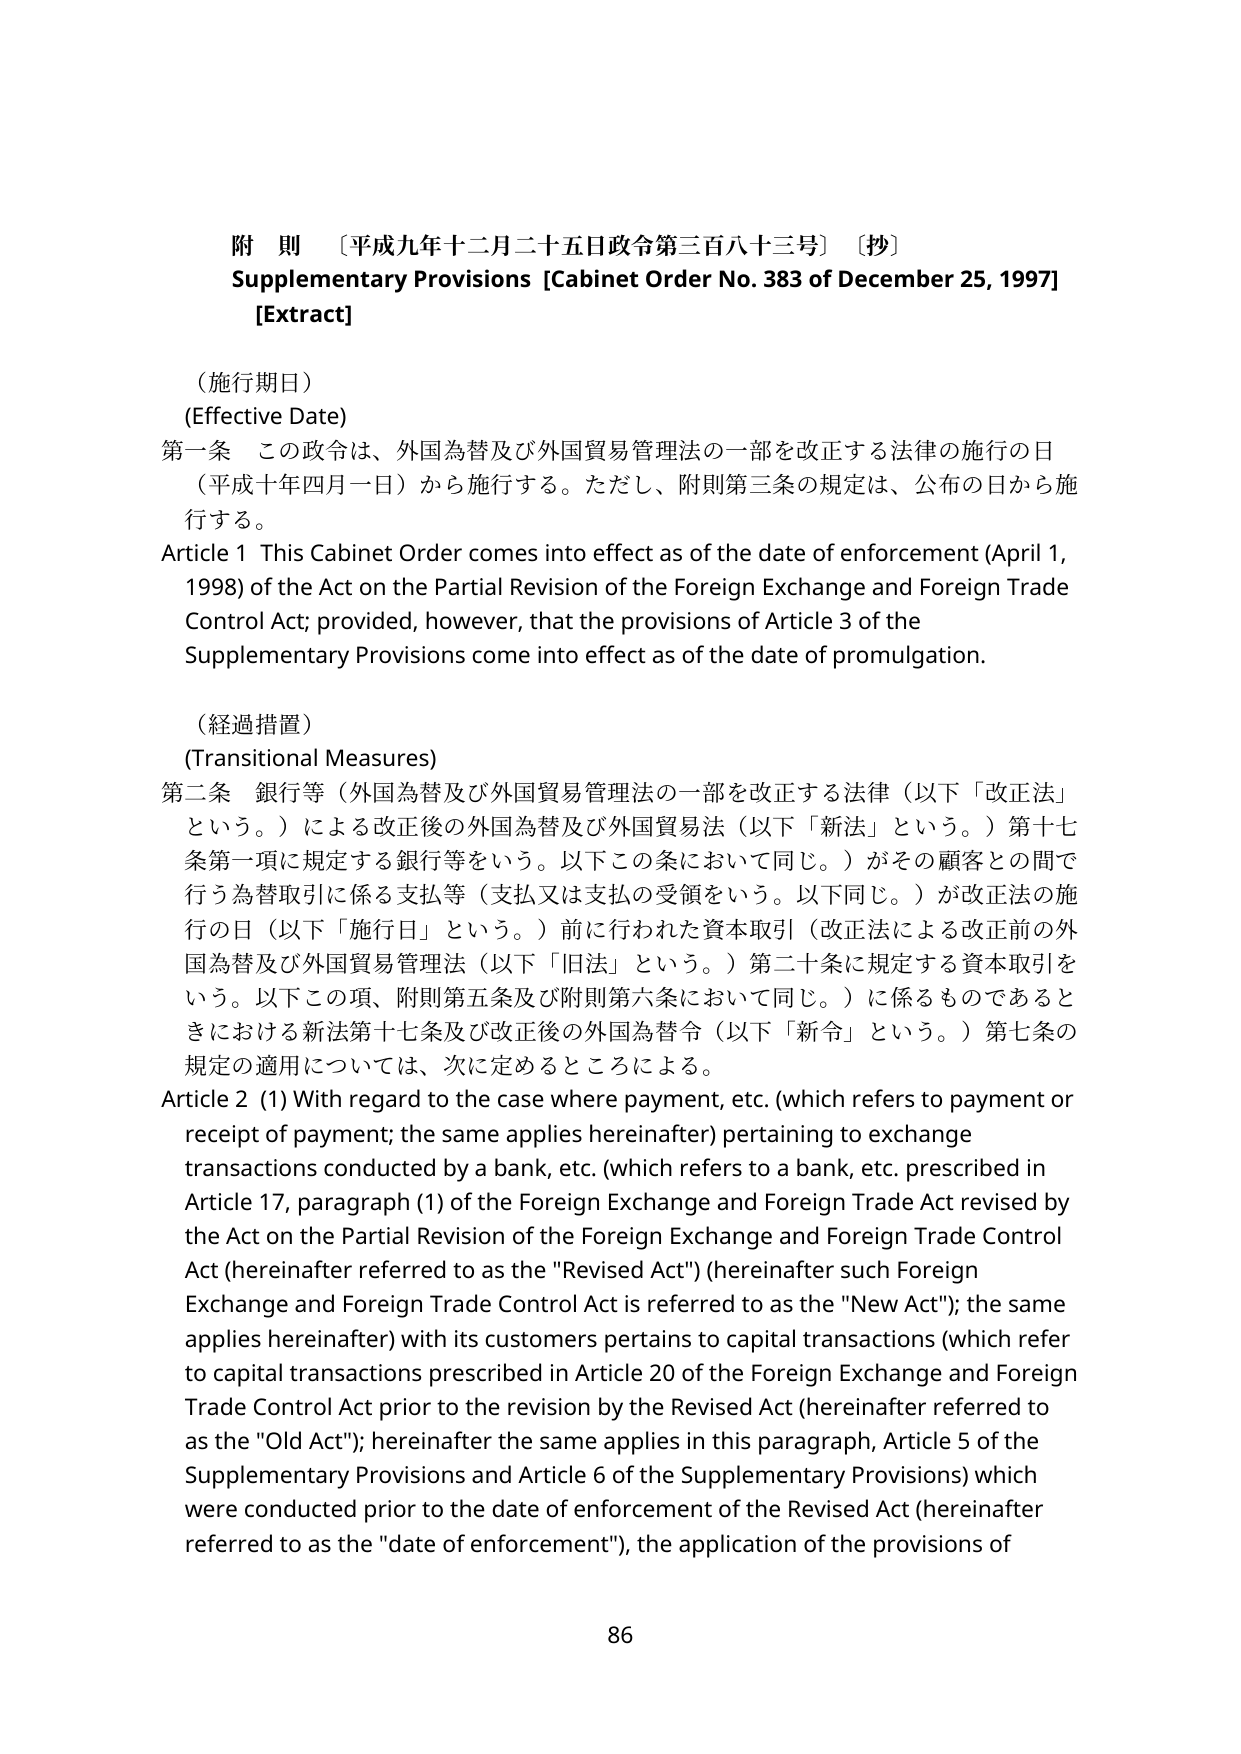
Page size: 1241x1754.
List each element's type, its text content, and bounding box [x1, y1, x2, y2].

text 附 則 〔平成九年十二月二十五日政令第三百八十三号〕〔抄〕 [230, 228, 1079, 262]
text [161, 1082, 1079, 1560]
text 第二条 銀行等（外国為替及び外国貿易管理法の一部を改正する法律（以下「改正法」という。）による改正後の外国為替及び外国貿易法（以下「新法」という。）第十七条第一項に規定する銀行等をいう。以下この条において同じ。）がその顧客との間で行う為替取引に係る支払等（支払又は支払の受領をいう。以下同じ。）が改正法の施行の日（以下「施行日」という。）前に行われた資本取引（改正法による改正前の外国為替及び外国貿易管理法（以下「旧法」という。）第二十条に規定する資本取引をいう。以下この項、附則第五条及び附則第六条において同じ。）に係るものであるときにおける新法第十七条及び改正後の外国為替令（以下「新令」という。）第七条の規定の適用については、次に定めるところによる。 [161, 774, 1079, 1082]
text Supplementary Provisions [Cabinet Order No. 383 of December 25, 1997] [Extract] [230, 262, 1079, 330]
text (Transitional Measures) [184, 740, 1079, 774]
text （経過措置） [184, 706, 1079, 740]
text (Effective Date) [184, 399, 1079, 433]
text 第一条 この政令は、外国為替及び外国貿易管理法の一部を改正する法律の施行の日（平成十年四月一日）から施行する。ただし、附則第三条の規定は、公布の日から施行する。 [161, 433, 1079, 535]
text （施行期日） [184, 364, 1079, 399]
text Article 1 This Cabinet Order comes into effect as of the date of enforcement (April 1, 1998) of the Act on the Partial Revision of the Foreign Exchange and Foreign Trade Control Act; provided, however, that the provisions of Article 3 of the Supplementary Provisions come into effect as of the date of promulgation. [161, 535, 1079, 672]
